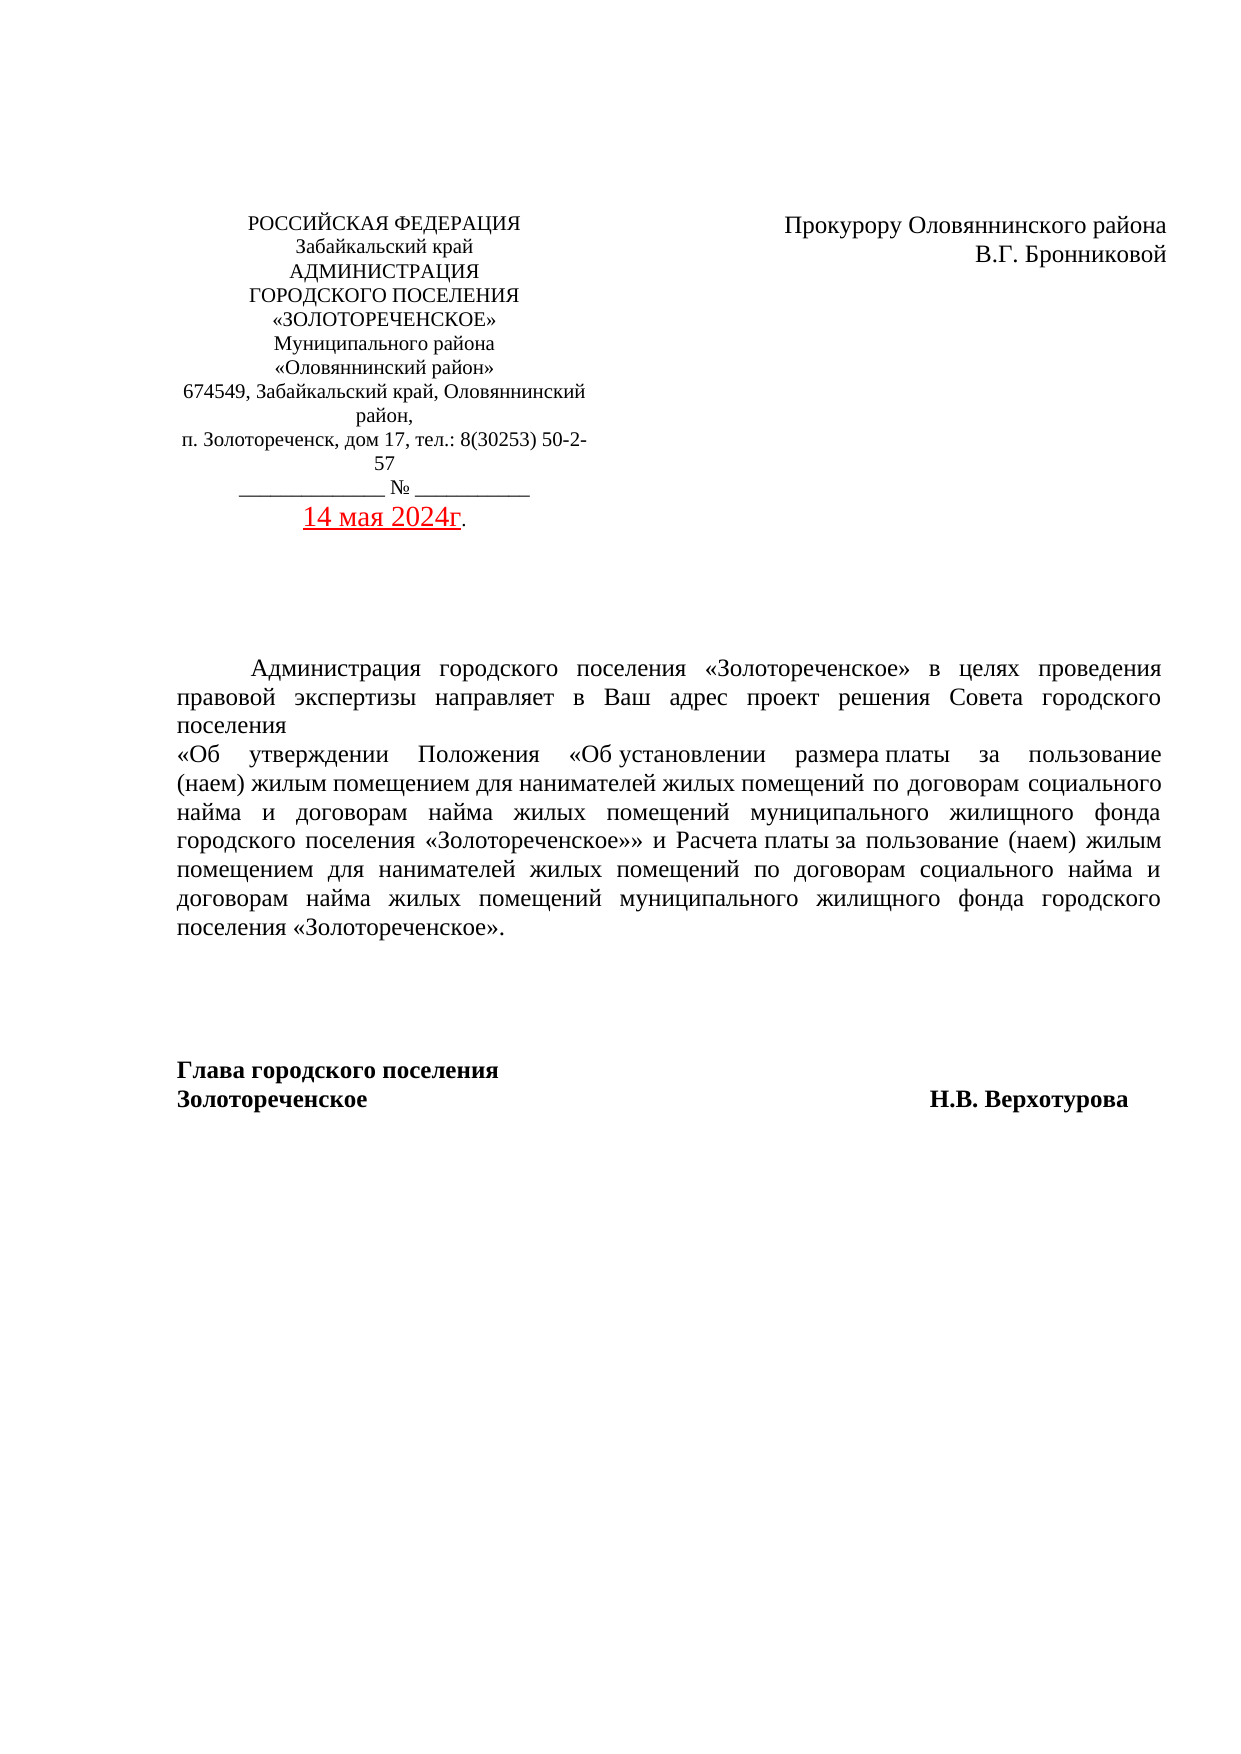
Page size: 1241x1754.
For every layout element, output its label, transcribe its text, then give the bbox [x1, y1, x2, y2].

text Глава городского поселения [177, 1056, 1162, 1084]
table_header Прокурору Оловяннинского района В.Г. Бронниковой [603, 210, 1178, 567]
text Золотореченское Н.В. Верхотурова [177, 1084, 1162, 1113]
table_header РОССИЙСКАЯ ФЕДЕРАЦИЯ Забайкальский край АДМИНИСТРАЦИЯ ГОРОДСКОГО ПОСЕЛЕНИЯ «ЗОЛОТОРЕЧЕНСКОЕ» Муниципального района «Оловяннинский район» 674549, Забайкальский край, Оловяннинский район, п. Золотореченск, дом 17, тел.: 8(30253) 50-2-57 ______________ № ___________ 14 мая 2024г. [165, 210, 603, 567]
text «Об утверждении Положения «Об установлении размера платы за пользование (наем) жилым помещением для нанимателей жилых помещений по договорам социального найма и договорам найма жилых помещений муниципального жилищного фонда городского поселения «Золотореченское»» и Расчета платы за пользование (наем) жилым помещением для нанимателей жилых помещений по договорам социального найма и договорам найма жилых помещений муниципального жилищного фонда городского поселения «Золотореченское». [177, 739, 1162, 941]
text Администрация городского поселения «Золотореченское» в целях проведения правовой экспертизы направляет в Ваш адрес проект решения Совета городского поселения [177, 653, 1162, 739]
